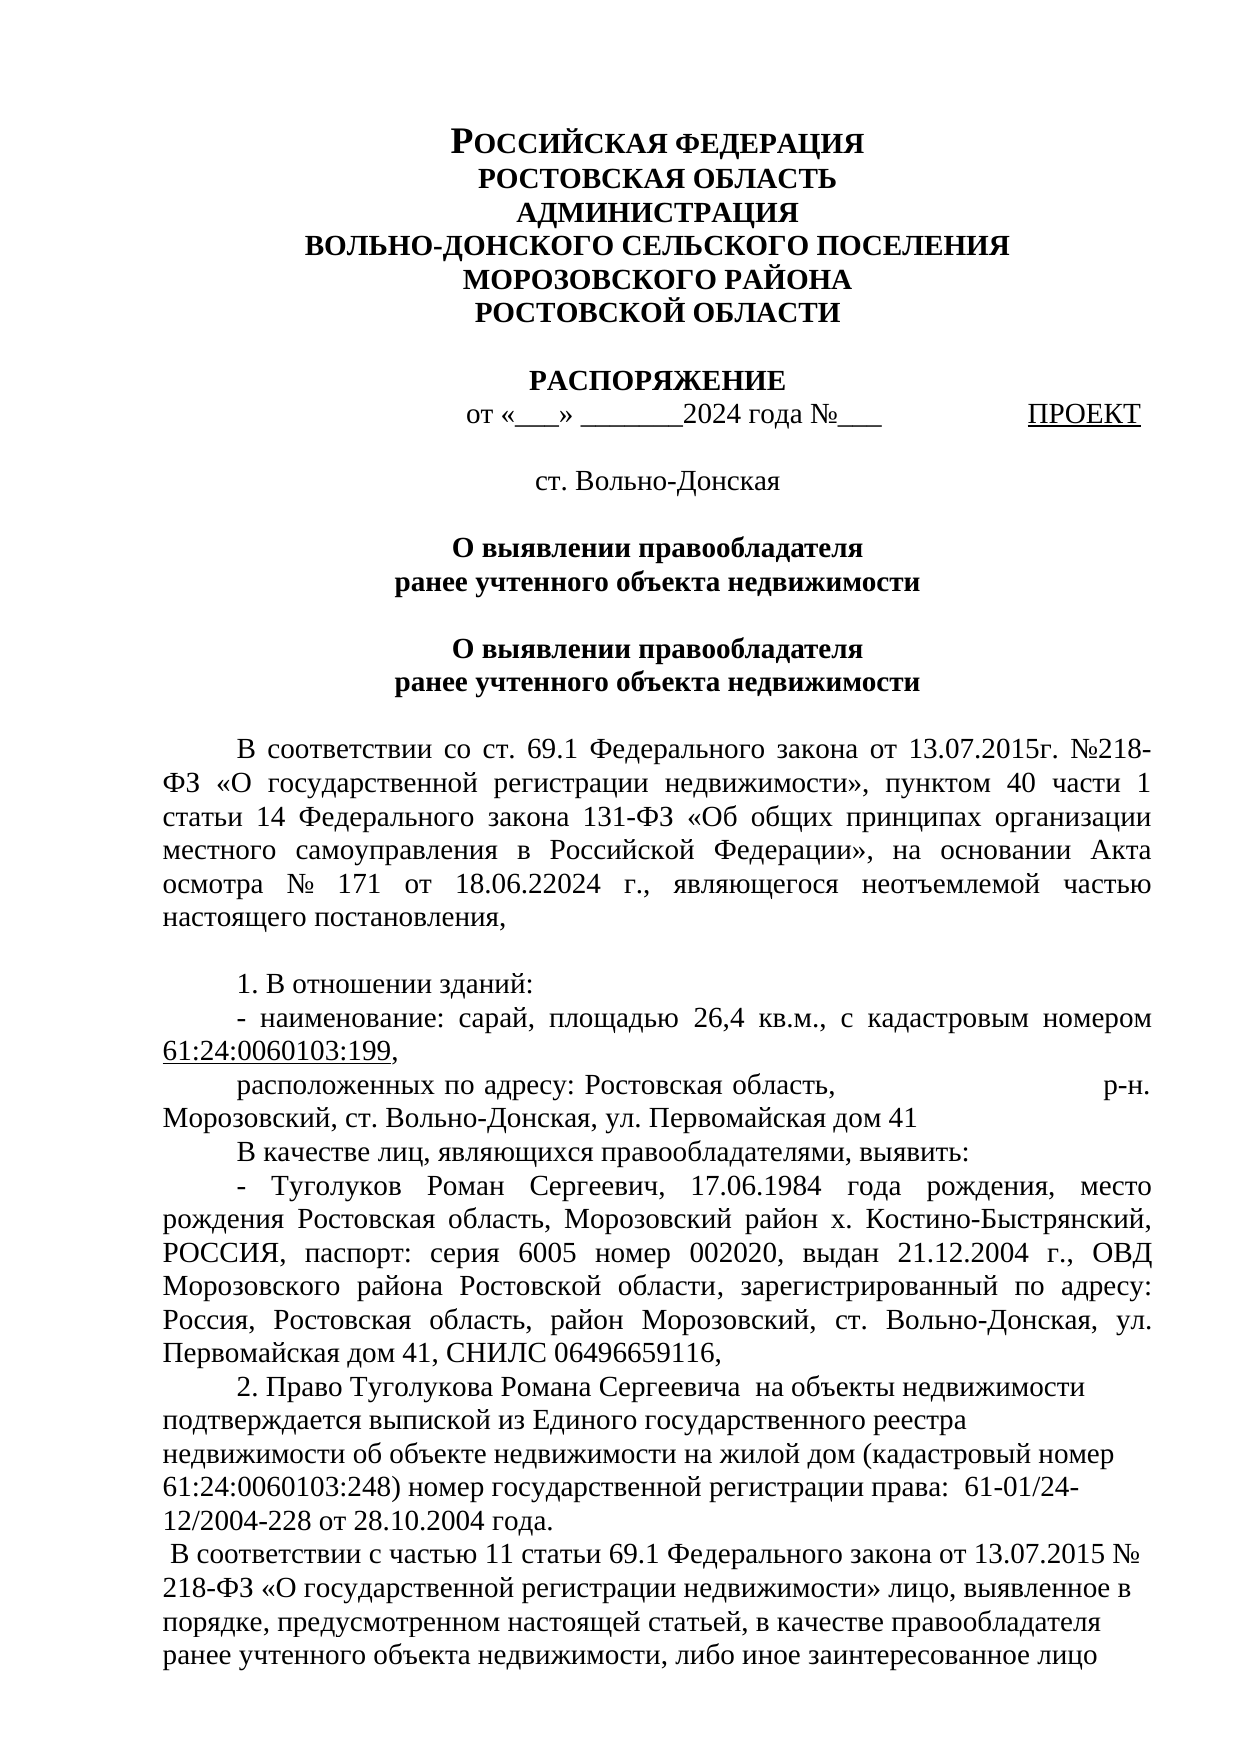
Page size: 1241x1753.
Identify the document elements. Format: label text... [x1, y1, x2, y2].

text АДМИНИСТРАЦИЯ ВОЛЬНО-ДОНСКОГО СЕЛЬСКОГО ПОСЕЛЕНИЯ [162, 195, 1152, 262]
text - Туголуков Роман Сергеевич, 17.06.1984 года рождения, место рождения Ростовская область, Морозовский район х. Костино-Быстрянский, РОССИЯ, паспорт: серия 6005 номер 002020, выдан 21.12.2004 г., ОВД Морозовского района Ростовской области, зарегистрированный по адресу: Россия, Ростовская область, район Морозовский, ст. Вольно-Донская, ул. Первомайская дом 41, СНИЛС 06496659116, [162, 1168, 1152, 1369]
text О выявлении правообладателя [162, 530, 1152, 564]
text МОРОЗОВСКОГО РАЙОНА [162, 262, 1152, 296]
text ранее учтенного объекта недвижимости [162, 564, 1152, 597]
text 1. В отношении зданий: [162, 966, 1152, 1000]
text РОССИЙСКАЯ ФЕДЕРАЦИЯ [162, 118, 1152, 161]
text ранее учтенного объекта недвижимости [162, 664, 1152, 698]
text О выявлении правообладателя [162, 631, 1152, 664]
text - наименование: сарай, площадью 26,4 кв.м., с кадастровым номером 61:24:0060103:199, [162, 1000, 1152, 1067]
text расположенных по адресу: Ростовская область, р-н. Морозовский, ст. Вольно-Донская, ул. Первомайская дом 41 [162, 1067, 1152, 1134]
text РОСТОВСКАЯ ОБЛАСТЬ [162, 161, 1152, 195]
text от «___» _______2024 года №___ ПРОЕКТ [162, 396, 1152, 430]
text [162, 1537, 1152, 1671]
text РАСПОРЯЖЕНИЕ [162, 363, 1152, 396]
text РОСТОВСКОЙ ОБЛАСТИ [162, 296, 1152, 329]
text В качестве лиц, являющихся правообладателями, выявить: [162, 1134, 1152, 1168]
text В соответствии со ст. 69.1 Федерального закона от 13.07.2015г. №218-ФЗ «О государственной регистрации недвижимости», пунктом 40 части 1 статьи 14 Федерального закона 131-ФЗ «Об общих принципах организации местного самоуправления в Российской Федерации», на основании Акта осмотра № 171 от 18.06.22024 г., являющегося неотъемлемой частью настоящего постановления, [162, 732, 1152, 933]
text ст. Вольно-Донская [162, 463, 1152, 497]
list Право Туголукова Романа Сергеевича на объекты недвижимости подтверждается выпиской из Единого государственного реестра недвижимости об объекте недвижимости на жилой дом (кадастровый номер 61:24:0060103:248) номер государственной регистрации права: 61-01/24-12/2004-228 от 28.10.2004 года. [162, 1369, 1152, 1537]
